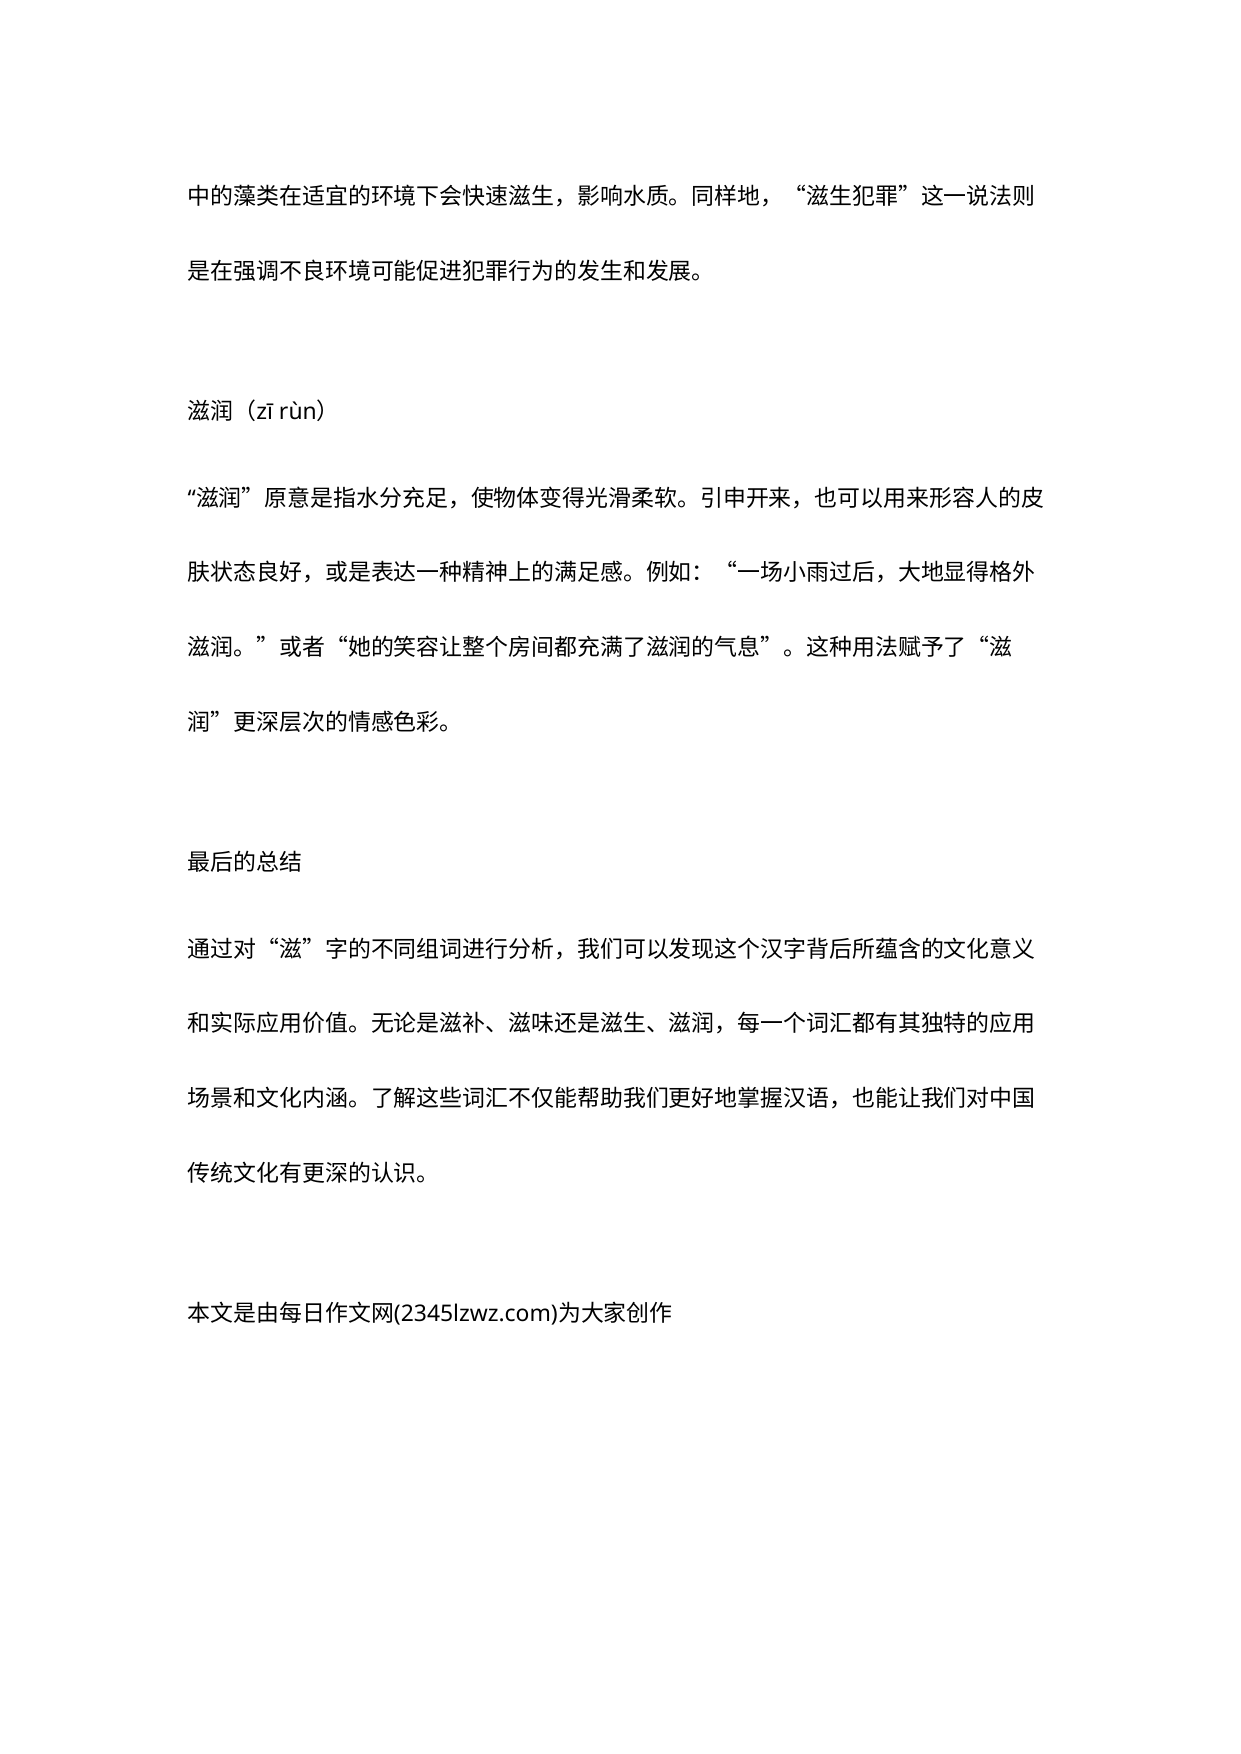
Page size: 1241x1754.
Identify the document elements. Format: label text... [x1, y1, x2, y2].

text 滋润（zī rùn） [187, 377, 1053, 442]
text 最后的总结 [187, 828, 1053, 893]
text 通过对“滋”字的不同组词进行分析，我们可以发现这个汉字背后所蕴含的文化意义和实际应用价值。无论是滋补、滋味还是滋生、滋润，每一个词汇都有其独特的应用场景和文化内涵。了解这些词汇不仅能帮助我们更好地掌握汉语，也能让我们对中国传统文化有更深的认识。 [187, 915, 1053, 1204]
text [187, 162, 1053, 302]
text “滋润”原意是指水分充足，使物体变得光滑柔软。引申开来，也可以用来形容人的皮肤状态良好，或是表达一种精神上的满足感。例如：“一场小雨过后，大地显得格外滋润。”或者“她的笑容让整个房间都充满了滋润的气息”。这种用法赋予了“滋润”更深层次的情感色彩。 [187, 464, 1053, 753]
text 本文是由每日作文网(2345lzwz.com)为大家创作 [187, 1279, 1053, 1344]
